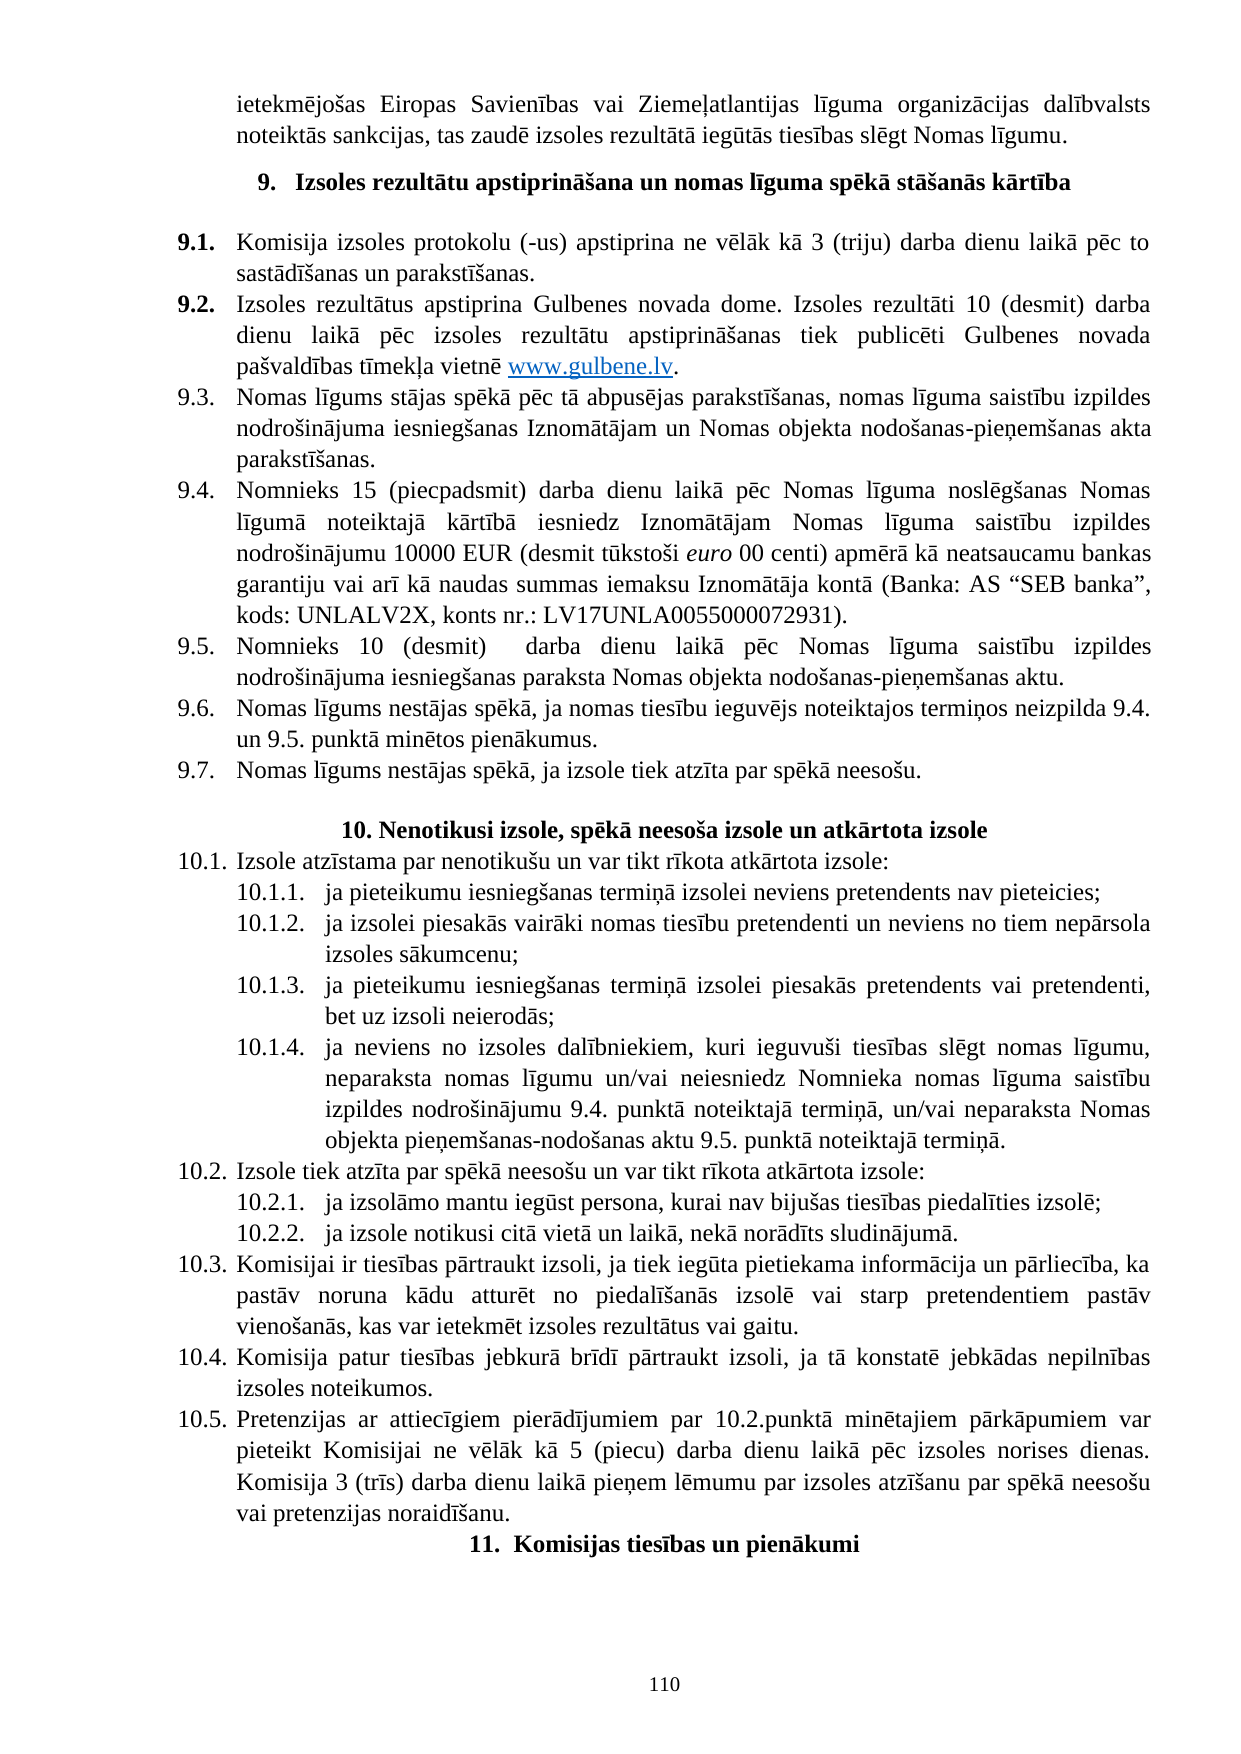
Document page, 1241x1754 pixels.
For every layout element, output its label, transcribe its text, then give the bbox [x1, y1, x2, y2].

list ja neviens no izsoles dalībniekiem, kuri ieguvuši tiesības slēgt nomas līgumu, neparaksta nomas līgumu un/vai neiesniedz Nomnieka nomas līguma saistību izpildes nodrošinājumu 9.4. punktā noteiktajā termiņā, un/vai neparaksta Nomas objekta pieņemšanas-nodošanas aktu 9.5. punktā noteiktajā termiņā. [236, 1032, 1152, 1154]
list Komisijai ir tiesības pārtraukt izsoli, ja tiek iegūta pietiekama informācija un pārliecība, ka pastāv noruna kādu atturēt no piedalīšanās izsolē vai starp pretendentiem pastāv vienošanās, kas var ietekmēt izsoles rezultātus vai gaitu. [177, 1249, 1152, 1340]
list Izsoles rezultātu apstiprināšana un nomas līguma spēkā stāšanās kārtība [177, 167, 1152, 196]
list Izsole atzīstama par nenotikušu un var tikt rīkota atkārtota izsole: [177, 846, 1152, 874]
list Pretenzijas ar attiecīgiem pierādījumiem par 10.2.punktā minētajiem pārkāpumiem var pieteikt Komisijai ne vēlāk kā 5 (piecu) darba dienu laikā pēc izsoles norises dienas. Komisija 3 (trīs) darba dienu laikā pieņem lēmumu par izsoles atzīšanu par spēkā neesošu vai pretenzijas noraidīšanu. [177, 1404, 1152, 1526]
list ja izsolāmo mantu iegūst persona, kurai nav bijušas tiesības piedalīties izsolē; [236, 1187, 1152, 1216]
list Nomnieks 10 (desmit) darba dienu laikā pēc Nomas līguma saistību izpildes nodrošinājuma iesniegšanas paraksta Nomas objekta nodošanas-pieņemšanas aktu. [177, 631, 1152, 691]
list Komisijas tiesības un pienākumi [177, 1529, 1152, 1557]
list ja pieteikumu iesniegšanas termiņā izsolei piesakās pretendents vai pretendenti, bet uz izsoli neierodās; [236, 970, 1152, 1030]
list Komisija patur tiesības jebkurā brīdī pārtraukt izsoli, ja tā konstatē jebkādas nepilnības izsoles noteikumos. [177, 1342, 1152, 1402]
list Izsole tiek atzīta par spēkā neesošu un var tikt rīkota atkārtota izsole: [177, 1156, 1152, 1185]
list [177, 89, 1152, 148]
list ja izsole notikusi citā vietā un laikā, nekā norādīts sludinājumā. [236, 1218, 1152, 1247]
list ja pieteikumu iesniegšanas termiņā izsolei neviens pretendents nav pieteicies; [236, 877, 1152, 906]
list Nenotikusi izsole, spēkā neesoša izsole un atkārtota izsole [177, 815, 1152, 843]
list Nomas līgums nestājas spēkā, ja nomas tiesību ieguvējs noteiktajos termiņos neizpilda 9.4. un 9.5. punktā minētos pienākumus. [177, 693, 1152, 753]
list Komisija izsoles protokolu (-us) apstiprina ne vēlāk kā 3 (triju) darba dienu laikā pēc to sastādīšanas un parakstīšanas. [177, 227, 1152, 287]
list Nomnieks 15 (piecpadsmit) darba dienu laikā pēc Nomas līguma noslēgšanas Nomas līgumā noteiktajā kārtībā iesniedz Iznomātājam Nomas līguma saistību izpildes nodrošinājumu 10000 EUR (desmit tūkstoši euro 00 centi) apmērā kā neatsaucamu bankas garantiju vai arī kā naudas summas iemaksu Iznomātāja kontā (Banka: AS “SEB banka”, kods: UNLALV2X, konts nr.: LV17UNLA0055000072931). [177, 476, 1152, 628]
list ja izsolei piesakās vairāki nomas tiesību pretendenti un neviens no tiem nepārsola izsoles sākumcenu; [236, 908, 1152, 968]
list Nomas līgums stājas spēkā pēc tā abpusējas parakstīšanas, nomas līguma saistību izpildes nodrošinājuma iesniegšanas Iznomātājam un Nomas objekta nodošanas-pieņemšanas akta parakstīšanas. [177, 382, 1152, 473]
list Izsoles rezultātus apstiprina Gulbenes novada dome. Izsoles rezultāti 10 (desmit) darba dienu laikā pēc izsoles rezultātu apstiprināšanas tiek publicēti Gulbenes novada pašvaldības tīmekļa vietnē www.gulbene.lv. [177, 289, 1152, 380]
list Nomas līgums nestājas spēkā, ja izsole tiek atzīta par spēkā neesošu. [177, 755, 1152, 784]
